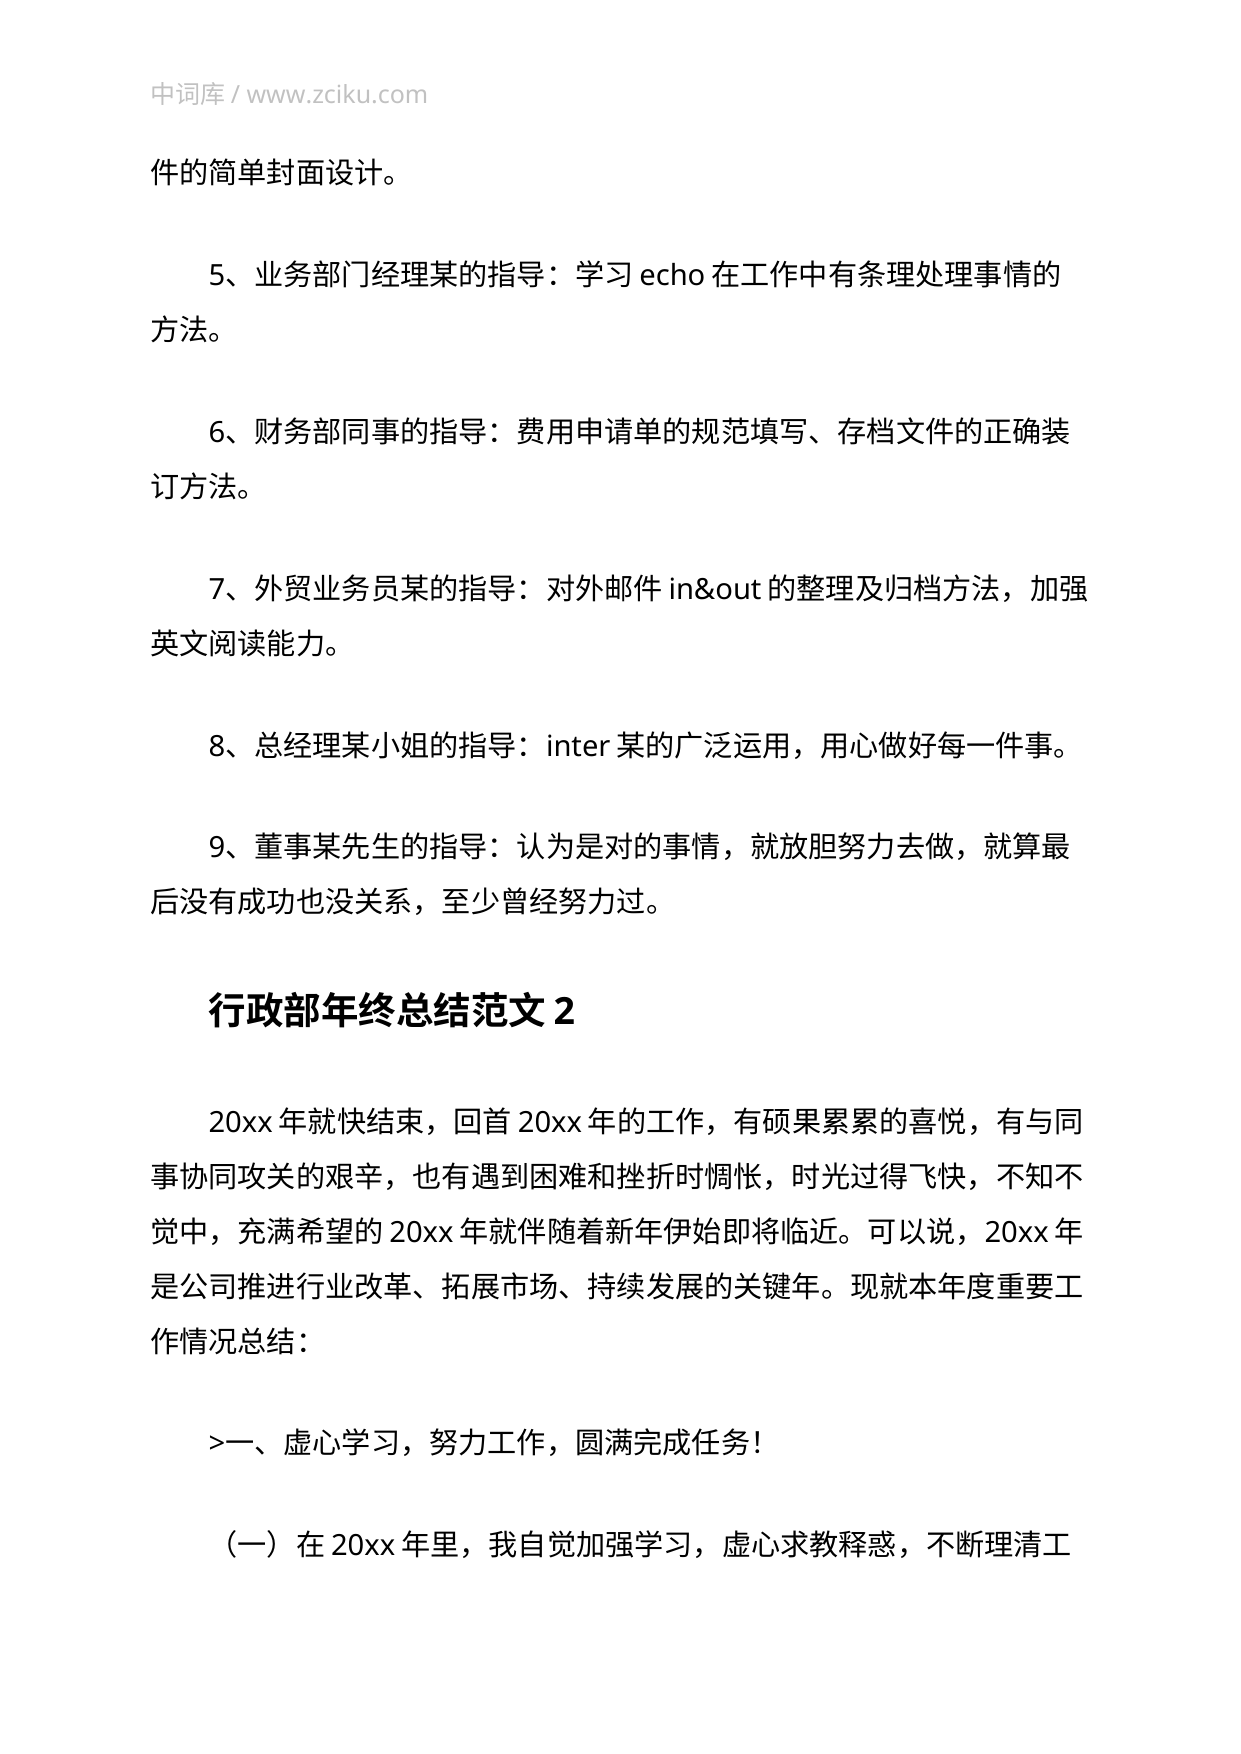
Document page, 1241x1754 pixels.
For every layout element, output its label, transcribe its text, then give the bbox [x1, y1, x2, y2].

text 9、董事某先生的指导：认为是对的事情，就放胆努力去做，就算最后没有成功也没关系，至少曾经努力过。 [150, 824, 1090, 921]
text >一、虚心学习，努力工作，圆满完成任务！ [150, 1420, 1090, 1462]
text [150, 1522, 1090, 1564]
text 7、外贸业务员某的指导：对外邮件in&out的整理及归档方法，加强英文阅读能力。 [150, 565, 1090, 663]
text 5、业务部门经理某的指导：学习echo在工作中有条理处理事情的方法。 [150, 252, 1090, 349]
text 6、财务部同事的指导：费用申请单的规范填写、存档文件的正确装订方法。 [150, 408, 1090, 506]
text 行政部年终总结范文2 [150, 981, 1090, 1035]
text 8、总经理某小姐的指导：inter某的广泛运用，用心做好每一件事。 [150, 722, 1090, 764]
text 20xx年就快结束，回首20xx年的工作，有硕果累累的喜悦，有与同事协同攻关的艰辛，也有遇到困难和挫折时惆怅，时光过得飞快，不知不觉中，充满希望的20xx年就伴随着新年伊始即将临近。可以说，20xx年是公司推进行业改革、拓展市场、持续发展的关键年。现就本年度重要工作情况总结： [150, 1098, 1090, 1361]
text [150, 150, 1090, 192]
